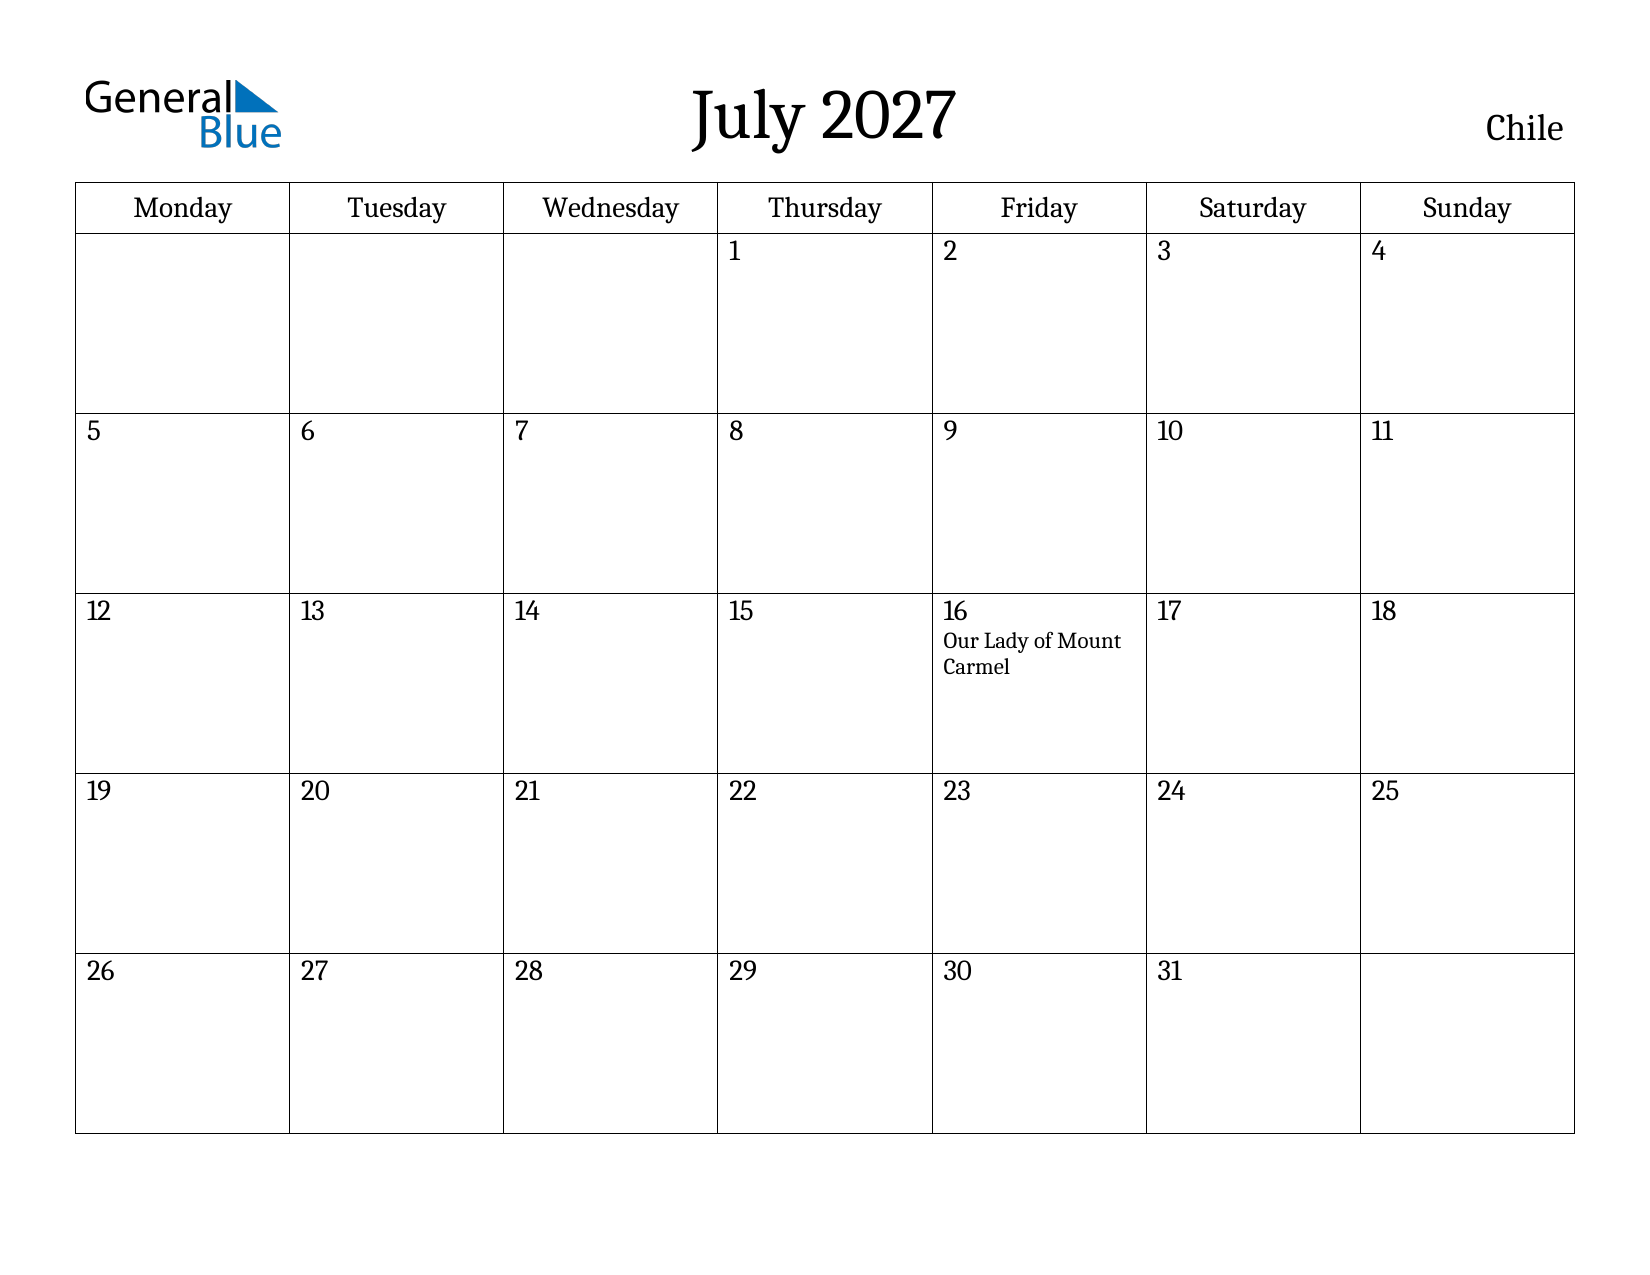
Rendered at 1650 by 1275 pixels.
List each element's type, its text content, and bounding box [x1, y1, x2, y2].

table_cell 19 [76, 774, 289, 807]
table_cell 13 [290, 594, 503, 627]
table_cell 15 [718, 594, 932, 627]
table_cell [718, 627, 932, 773]
table_cell [76, 448, 289, 593]
table_cell [1147, 808, 1360, 953]
table_cell Monday [76, 183, 289, 233]
table_cell 29 [718, 954, 932, 987]
table_cell [1147, 988, 1360, 1133]
table_cell 9 [933, 414, 1146, 447]
table_cell Saturday [1147, 183, 1360, 233]
table_cell [933, 448, 1146, 593]
table_cell 21 [504, 774, 717, 807]
table_cell 3 [1147, 234, 1360, 267]
table_cell 16 [933, 594, 1146, 627]
table_cell 24 [1147, 774, 1360, 807]
table_cell [76, 988, 289, 1133]
table_cell 7 [504, 414, 717, 447]
table_cell [1147, 627, 1360, 773]
table_cell [1361, 267, 1574, 413]
table_cell [504, 808, 717, 953]
table_cell [504, 627, 717, 773]
table_cell 11 [1361, 414, 1574, 447]
table_cell [718, 267, 932, 413]
table_cell 10 [1147, 414, 1360, 447]
table_header [76, 75, 503, 182]
table_cell [1361, 954, 1574, 987]
picture [86, 80, 281, 148]
table_cell Our Lady of Mount Carmel [933, 627, 1146, 773]
table_cell [504, 267, 717, 413]
table_cell 28 [504, 954, 717, 987]
table_cell 14 [504, 594, 717, 627]
table_cell 18 [1361, 594, 1574, 627]
table_cell [76, 627, 289, 773]
table_cell 26 [76, 954, 289, 987]
table_cell 22 [718, 774, 932, 807]
table_cell 17 [1147, 594, 1360, 627]
table_cell 27 [290, 954, 503, 987]
table_cell [1361, 627, 1574, 773]
table_cell [290, 988, 503, 1133]
table_cell Tuesday [290, 183, 503, 233]
table_cell 12 [76, 594, 289, 627]
table_cell 1 [718, 234, 932, 267]
table_cell [933, 267, 1146, 413]
table_cell 2 [933, 234, 1146, 267]
table_cell [933, 808, 1146, 953]
table_cell [76, 234, 289, 267]
table_header Chile [1146, 75, 1574, 182]
table_cell [504, 448, 717, 593]
table_cell 31 [1147, 954, 1360, 987]
table_cell [718, 448, 932, 593]
table_cell [504, 988, 717, 1133]
table_cell [1361, 448, 1574, 593]
table_cell [290, 627, 503, 773]
table_cell [1147, 267, 1360, 413]
table_cell 23 [933, 774, 1146, 807]
table_cell [1147, 448, 1360, 593]
table_cell 4 [1361, 234, 1574, 267]
table_cell 5 [76, 414, 289, 447]
table_cell [290, 234, 503, 267]
table_cell 8 [718, 414, 932, 447]
table_cell [718, 808, 932, 953]
table_header July 2027 [504, 75, 1146, 182]
table_cell [718, 988, 932, 1133]
table_cell [504, 234, 717, 267]
table_cell [290, 808, 503, 953]
table_cell Thursday [718, 183, 932, 233]
table_cell 20 [290, 774, 503, 807]
table_cell [290, 267, 503, 413]
table_cell [933, 988, 1146, 1133]
table_cell [76, 808, 289, 953]
table_cell [1361, 808, 1574, 953]
table_cell 25 [1361, 774, 1574, 807]
table_cell 30 [933, 954, 1146, 987]
table_cell Friday [933, 183, 1146, 233]
table_cell [76, 267, 289, 413]
table_cell Wednesday [504, 183, 717, 233]
table_cell [1361, 988, 1574, 1133]
table_cell [290, 448, 503, 593]
table_cell Sunday [1361, 183, 1574, 233]
table_cell 6 [290, 414, 503, 447]
